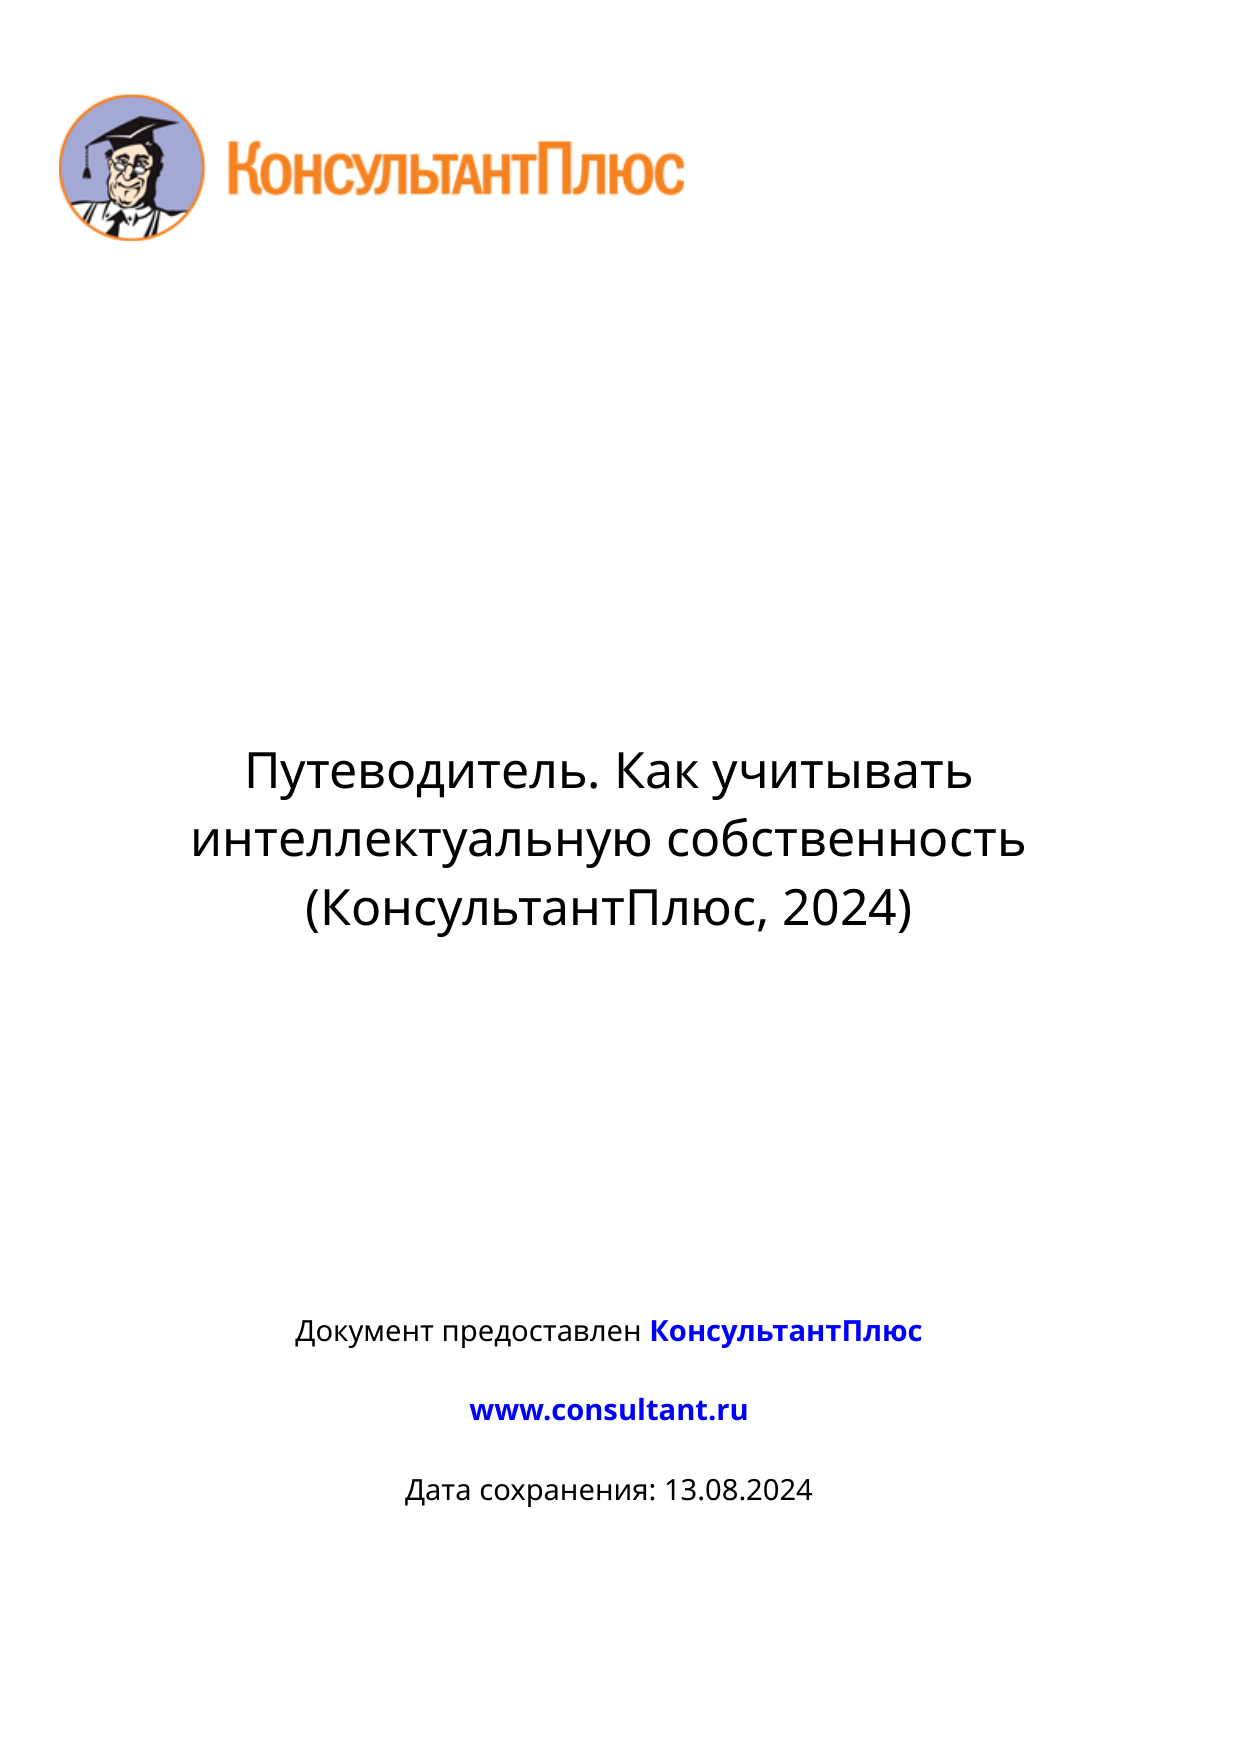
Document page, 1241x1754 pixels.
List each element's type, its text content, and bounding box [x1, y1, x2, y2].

table_cell Документ предоставлен КонсультантПлюс www.consultant.ru Дата сохранения: 13.08.2024 [51, 1272, 1167, 1587]
picture [59, 93, 684, 243]
table_cell Путеводитель. Как учитывать интеллектуальную собственность (КонсультантПлюс, 2024) [51, 403, 1167, 1272]
table_header [51, 88, 1167, 403]
